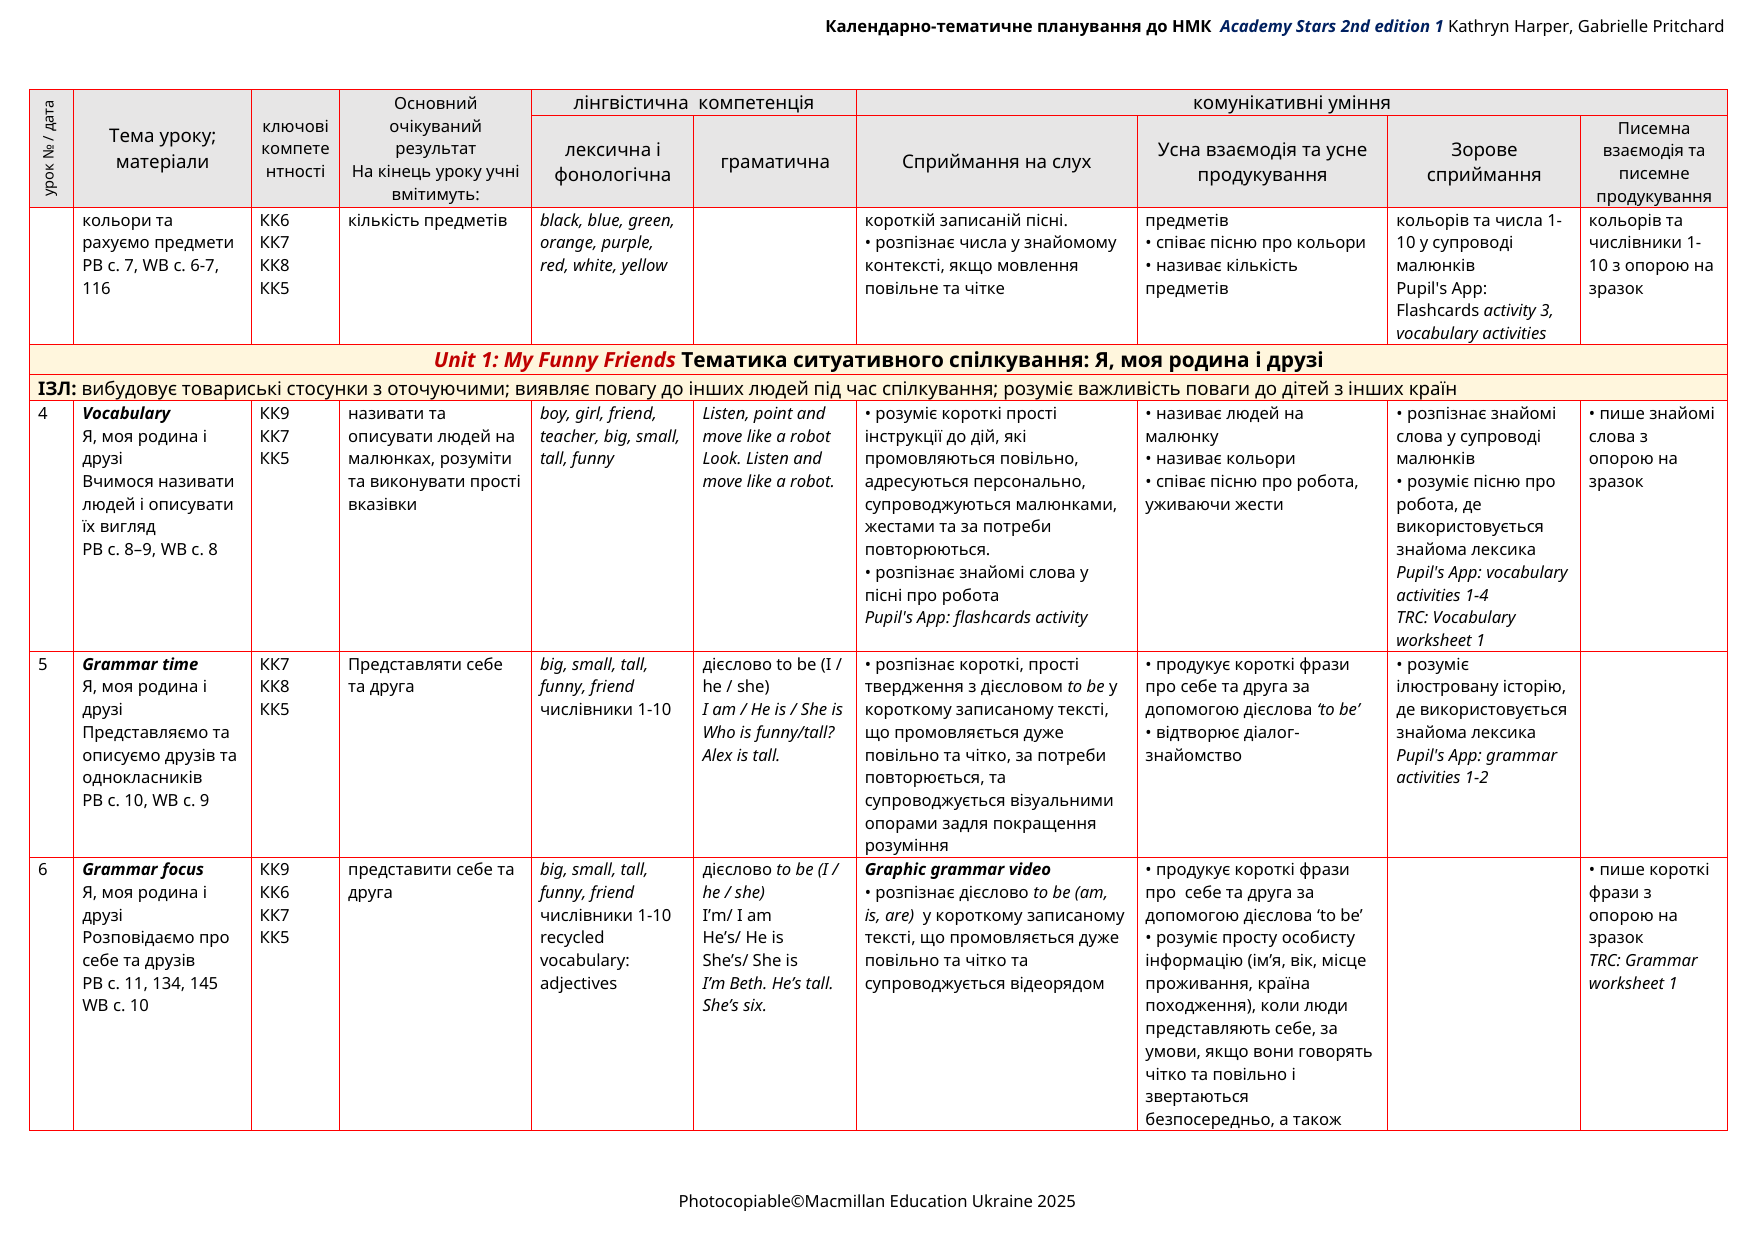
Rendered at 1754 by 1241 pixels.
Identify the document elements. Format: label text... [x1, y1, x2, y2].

table_cell • розпізнає назви кольорів та числа 1-10 у супроводі малюнків Pupil's App: Flashcards activity 3, vocabulary activities [1388, 208, 1580, 344]
table_cell [1581, 652, 1727, 857]
table_cell Grammar focus Я, моя родина і друзі Розповідаємо про себе та друзів PB с. 11, 134, 145 WB c. 10 [74, 858, 251, 1130]
table_cell ІЗЛ: вибудовує товариські стосунки з оточуючими; виявляє повагу до інших людей під час спілкування; розуміє важливість поваги до дітей з інших країн [30, 375, 1727, 400]
table_cell Listen, point and move like a robot Look. Listen and move like a robot. [694, 401, 856, 651]
table_cell Писемна взаємодія та писемне продукування [1581, 116, 1727, 207]
table_cell граматична [694, 116, 856, 207]
table_cell дієслово to be (I / he / she) I am / He is / She is Who is funny/tall? Alex is tall. [694, 652, 856, 857]
table_cell Числівники 1-10 black, blue, green, orange, purple, red, white, yellow [532, 208, 693, 344]
table_cell КК9 КК6 КК7 КК5 [252, 858, 339, 1130]
table_cell • розуміє ілюстровану історію, де використовується знайома лексика Pupil's App: grammar activities 1-2 [1388, 652, 1580, 857]
table_cell 6 [30, 858, 73, 1130]
table_cell КК9 КК7 КК5 [252, 401, 339, 651]
table_header комунікативні уміння [857, 90, 1727, 115]
table_cell 3 [30, 208, 73, 344]
table_cell [694, 208, 856, 344]
table_cell КК9 КК6 КК7 КК8 КК5 [252, 208, 339, 344]
table_cell big, small, tall, funny, friend числівники 1-10 recycled vocabulary: adjectives [532, 858, 693, 1130]
table_header Основний очікуваний результат На кінець уроку учні вмітимуть: [340, 90, 531, 207]
table_cell • називає людей на малюнку • називає кольори • співає пісню про робота, уживаючи жести [1138, 401, 1387, 651]
table_cell • розпізнає назви кольорів у короткій записаній пісні. • розпізнає числа у знайомому контексті, якщо мовлення повільне та чітке [857, 208, 1137, 344]
table_cell Називаємо кольори та рахуємо предмети PB с. 7, WB c. 6-7, 116 [74, 208, 251, 344]
table_cell називати кольори та кількість предметів [340, 208, 531, 344]
table_cell Сприймання на слух [857, 116, 1137, 207]
table_cell Vocabulary Я, моя родина і друзі Вчимося називати людей і описувати їх вигляд PB с. 8–9, WB c. 8 [74, 401, 251, 651]
table_header урок № / дата [30, 90, 73, 207]
table_cell big, small, tall, funny, friend числівники 1-10 [532, 652, 693, 857]
table_cell 4 [30, 401, 73, 651]
table_cell називати та описувати людей на малюнках, розуміти та виконувати прості вказівки [340, 401, 531, 651]
table_cell • пише знайомі слова з опорою на зразок [1581, 401, 1727, 651]
table_cell • пише короткі фрази з опорою на зразок TRC: Grammar worksheet 1 [1581, 858, 1727, 1130]
table_cell КК7 КК8 КК5 [252, 652, 339, 857]
table_cell Представляти себе та друга [340, 652, 531, 857]
table_header Тема уроку; матеріали [74, 90, 251, 207]
table_cell 5 [30, 652, 73, 857]
table_cell boy, girl, friend, teacher, big, small, tall, funny [532, 401, 693, 651]
table_cell • продукує короткі фрази про себе та друга за допомогою дієслова ‘to be’ • відтворює діалог-знайомство [1138, 652, 1387, 857]
table_cell • називає кольори предметів • співає пісню про кольори • називає кількість предметів [1138, 208, 1387, 344]
table_header ключові компетентності [252, 90, 339, 207]
table_cell дієслово to be (I / he / she) I’m/ I am He’s/ He is She’s/ She is I’m Beth. He’s tall. She’s six. [694, 858, 856, 1130]
table_cell [1388, 858, 1580, 1130]
table_cell представити себе та друга [340, 858, 531, 1130]
table_cell Unit 1: My Funny Friends Тематика ситуативного спілкування: Я, моя родина і друзі [30, 345, 1727, 374]
table_cell лексична і фонологічна [532, 116, 693, 207]
table_cell • розуміє короткі прості інструкції до дій, які промовляються повільно, адресуються персонально, супроводжуються малюнками, жестами та за потреби повторюються. • розпізнає знайомі слова у пісні про робота Pupil's App: flashcards activity [857, 401, 1137, 651]
table_cell Усна взаємодія та усне продукування [1138, 116, 1387, 207]
table_cell • пише назви кольорів та числівники 1-10 з опорою на зразок [1581, 208, 1727, 344]
table_header лінгвістична компетенція [532, 90, 856, 115]
table_cell • розпізнає знайомі слова у супроводі малюнків • розуміє пісню про робота, де використовується знайома лексика Pupil's App: vocabulary activities 1-4 TRC: Vocabulary worksheet 1 [1388, 401, 1580, 651]
table_cell Grammar time Я, моя родина і друзі Представляємо та описуємо друзів та однокласників PB с. 10, WB c. 9 [74, 652, 251, 857]
table_cell Зорове сприймання [1388, 116, 1580, 207]
table_cell • розпізнає короткі, прості твердження з дієсловом to be у короткому записаному тексті, що промовляється дуже повільно та чітко, за потреби повторюється, та супроводжується візуальними опорами задля покращення розуміння [857, 652, 1137, 857]
